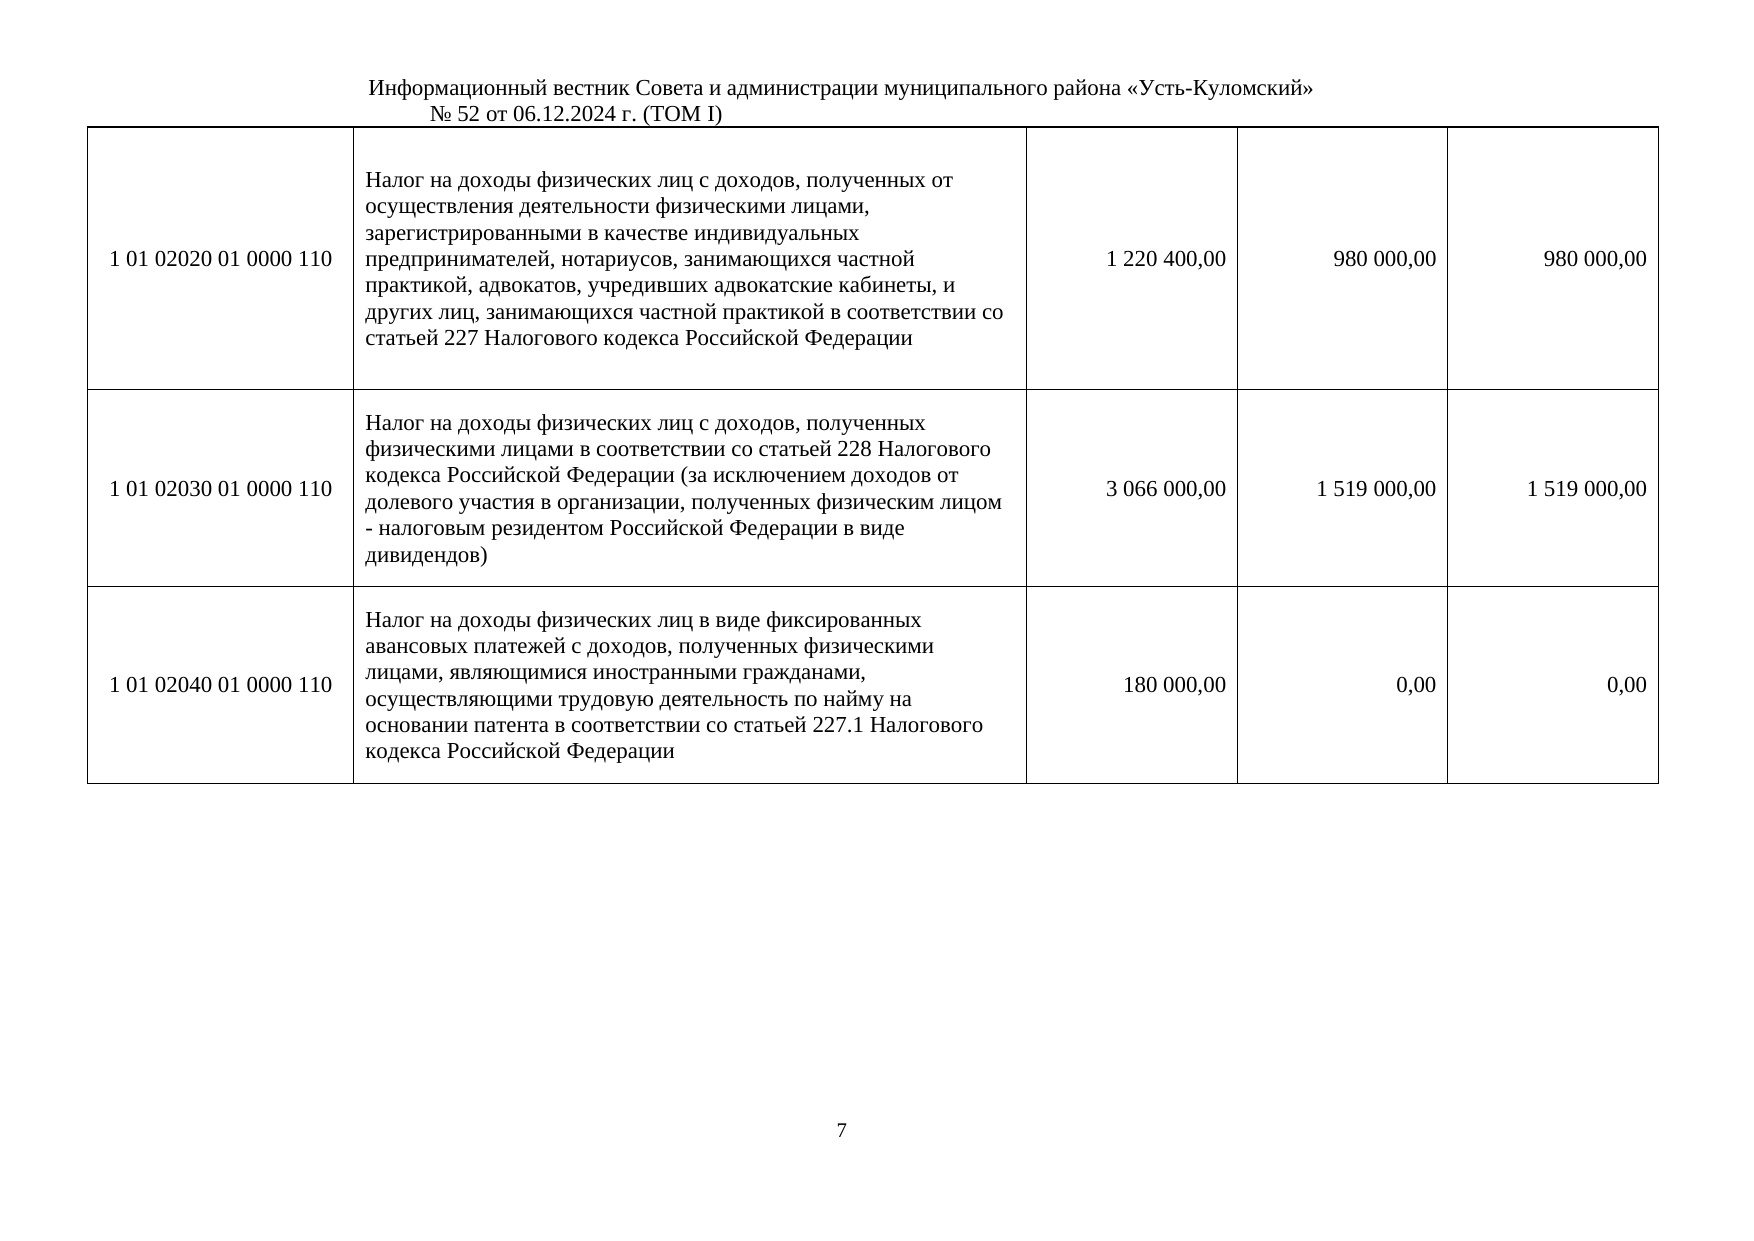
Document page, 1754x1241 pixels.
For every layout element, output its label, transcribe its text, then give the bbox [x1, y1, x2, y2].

table_cell Налог на доходы физических лиц в виде фиксированных авансовых платежей с доходов, полученных физическими лицами, являющимися иностранными гражданами, осуществляющими трудовую деятельность по найму на основании патента в соответствии со статьей 227.1 Налогового кодекса Российской Федерации [354, 587, 1026, 783]
table_cell 180 000,00 [1027, 587, 1237, 783]
table_cell 3 066 000,00 [1027, 390, 1237, 586]
table_cell Налог на доходы физических лиц с доходов, полученных от осуществления деятельности физическими лицами, зарегистрированными в качестве индивидуальных предпринимателей, нотариусов, занимающихся частной практикой, адвокатов, учредивших адвокатские кабинеты, и других лиц, занимающихся частной практикой в соответствии со статьей 227 Налогового кодекса Российской Федерации [354, 128, 1026, 389]
table_cell 0,00 [1238, 587, 1447, 783]
table_cell Налог на доходы физических лиц с доходов, полученных физическими лицами в соответствии со статьей 228 Налогового кодекса Российской Федерации (за исключением доходов от долевого участия в организации, полученных физическим лицом - налоговым резидентом Российской Федерации в виде дивидендов) [354, 390, 1026, 586]
table_cell 1 519 000,00 [1448, 390, 1658, 586]
table_cell 1 220 400,00 [1027, 128, 1237, 389]
table_cell 1 01 02030 01 0000 110 [88, 390, 353, 586]
table_cell 1 01 02040 01 0000 110 [88, 587, 353, 783]
table_cell 980 000,00 [1448, 128, 1658, 389]
table_cell 1 519 000,00 [1238, 390, 1447, 586]
table_cell 980 000,00 [1238, 128, 1447, 389]
table_cell 1 01 02020 01 0000 110 [88, 128, 353, 389]
table_cell 0,00 [1448, 587, 1658, 783]
